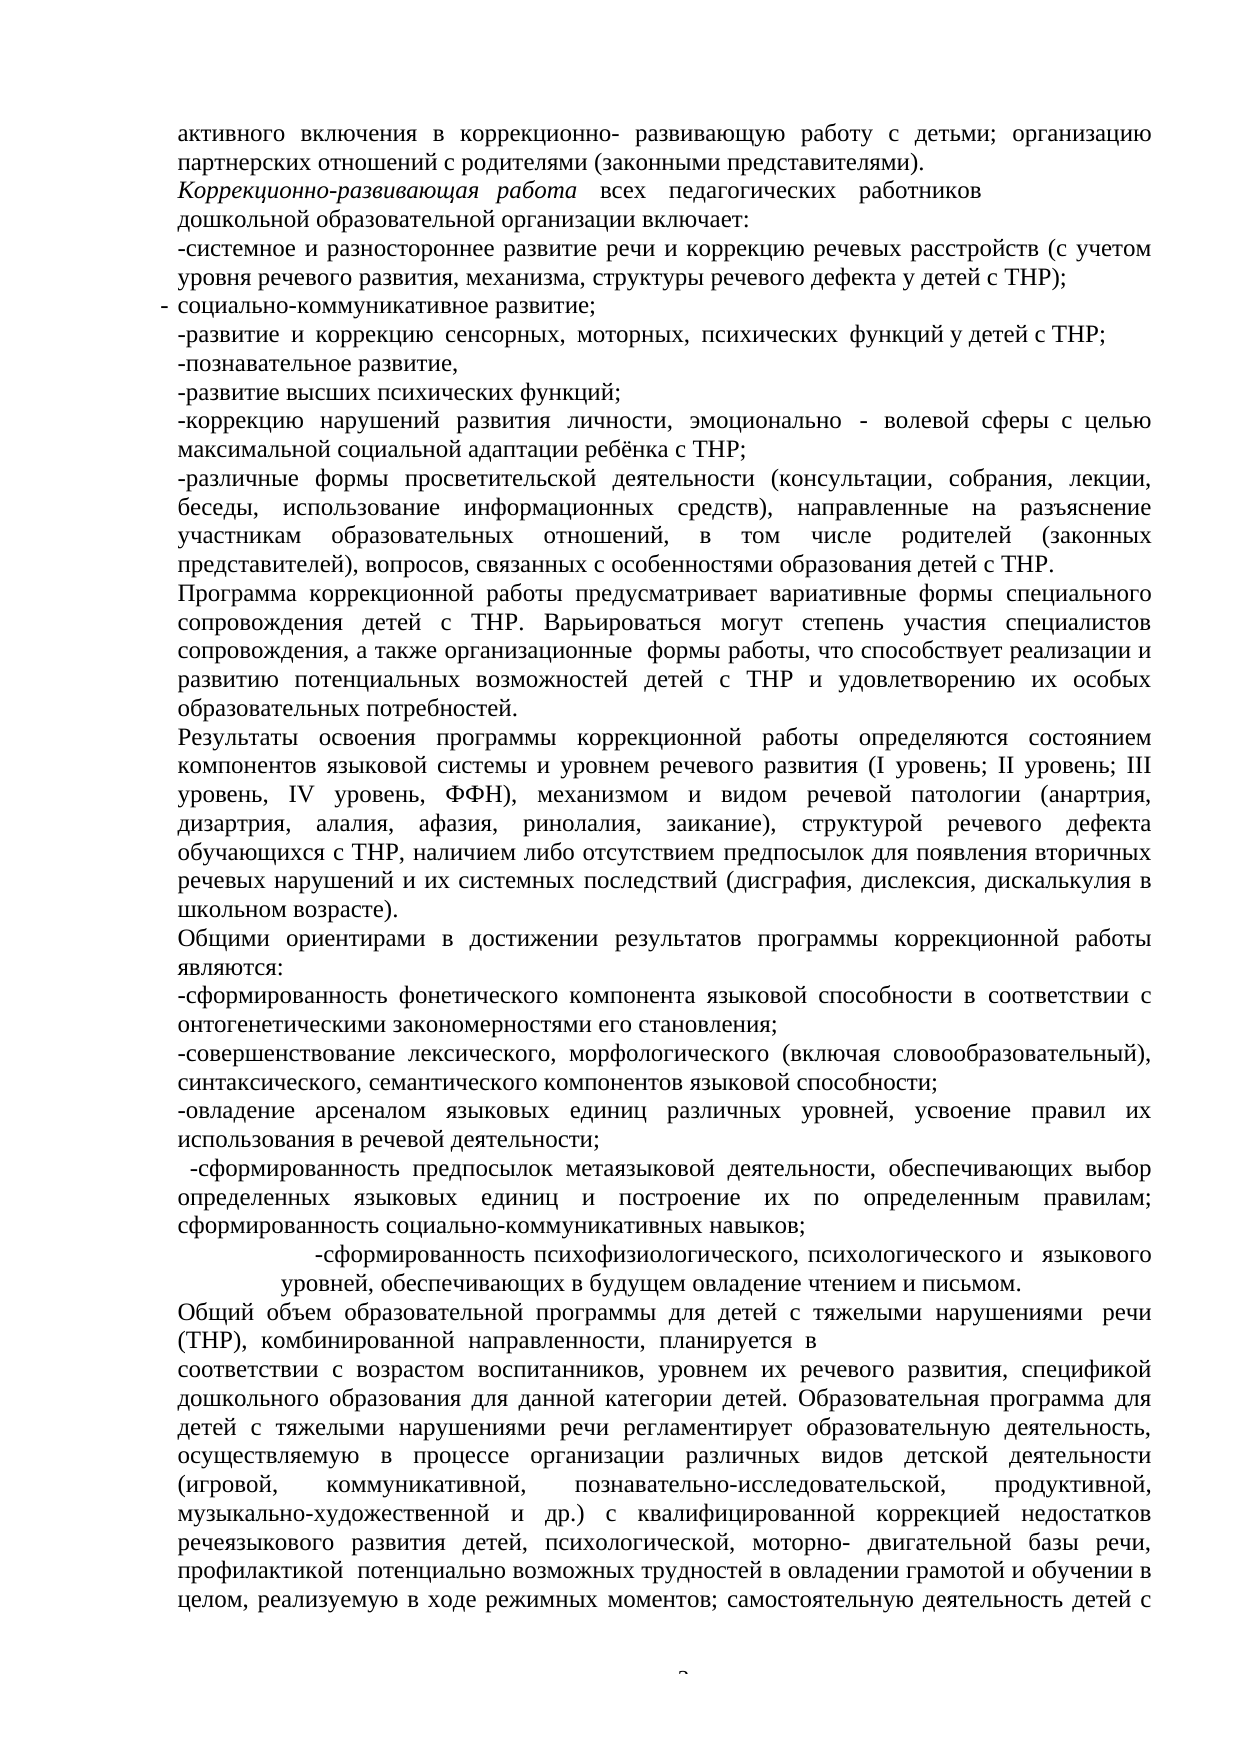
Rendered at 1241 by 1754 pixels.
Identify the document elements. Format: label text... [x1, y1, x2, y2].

text Общими ориентирами в достижении результатов программы коррекционной работы являются: [177, 923, 1152, 981]
list -коррекцию нарушений развития личности, эмоционально - волевой сферы с целью максимальной социальной адаптации ребёнка с ТНР; [177, 406, 1152, 463]
list -развитие высших психических функций; [177, 377, 1152, 406]
list -совершенствование лексического, морфологического (включая словообразовательный), синтаксического, семантического компонентов языковой способности; [177, 1038, 1152, 1096]
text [177, 118, 1152, 176]
list -познавательное развитие, [177, 348, 1152, 377]
text Общий объем образовательной программы для детей с тяжелыми нарушениями речи (ТНР), комбинированной направленности, планируется в [177, 1297, 1152, 1354]
text -различные формы просветительской деятельности (консультации, собрания, лекции, беседы, использование информационных средств), направленные на разъяснение участникам образовательных отношений, в том числе родителей (законных представителей), вопросов, связанных с особенностями образования детей с ТНР. [177, 463, 1152, 578]
text Результаты освоения программы коррекционной работы определяются состоянием компонентов языковой системы и уровнем речевого развития (I уровень; II уровень; III уровень, IV уровень, ФФН), механизмом и видом речевой патологии (анартрия, дизартрия, алалия, афазия, ринолалия, заикание), структурой речевого дефекта обучающихся с ТНР, наличием либо отсутствием предпосылок для появления вторичных речевых нарушений и их системных последствий (дисграфия, дислексия, дискалькулия в школьном возрасте). [177, 722, 1152, 923]
list -сформированность фонетического компонента языковой способности в соответствии с онтогенетическими закономерностями его становления; [177, 981, 1152, 1038]
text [177, 1354, 1152, 1613]
list социально-коммуникативное развитие; [160, 291, 1152, 319]
text Коррекционно-развивающая работа всех педагогических работников [177, 176, 1152, 204]
text -сформированность предпосылок метаязыковой деятельности, обеспечивающих выбор определенных языковых единиц и построение их по определенным правилам; сформированность социально-коммуникативных навыков; [177, 1153, 1152, 1239]
text Программа коррекционной работы предусматривает вариативные формы специального сопровождения детей с ТНР. Варьироваться могут степень участия специалистов сопровождения, а также организационные формы работы, что способствует реализации и развитию потенциальных возможностей детей с ТНР и удовлетворению их особых образовательных потребностей. [177, 578, 1152, 722]
list -овладение арсеналом языковых единиц различных уровней, усвоение правил их использования в речевой деятельности; [177, 1096, 1152, 1153]
text дошкольной образовательной организации включает: [177, 204, 1152, 233]
text -системное и разностороннее развитие речи и коррекцию речевых расстройств (с учетом уровня речевого развития, механизма, структуры речевого дефекта у детей с ТНР); [177, 233, 1152, 291]
text -сформированность психофизиологического, психологического и языкового уровней, обеспечивающих в будущем овладение чтением и письмом. [236, 1239, 1152, 1297]
text -развитие и коррекцию сенсорных, моторных, психических функций у детей с ТНР; [177, 319, 1152, 348]
